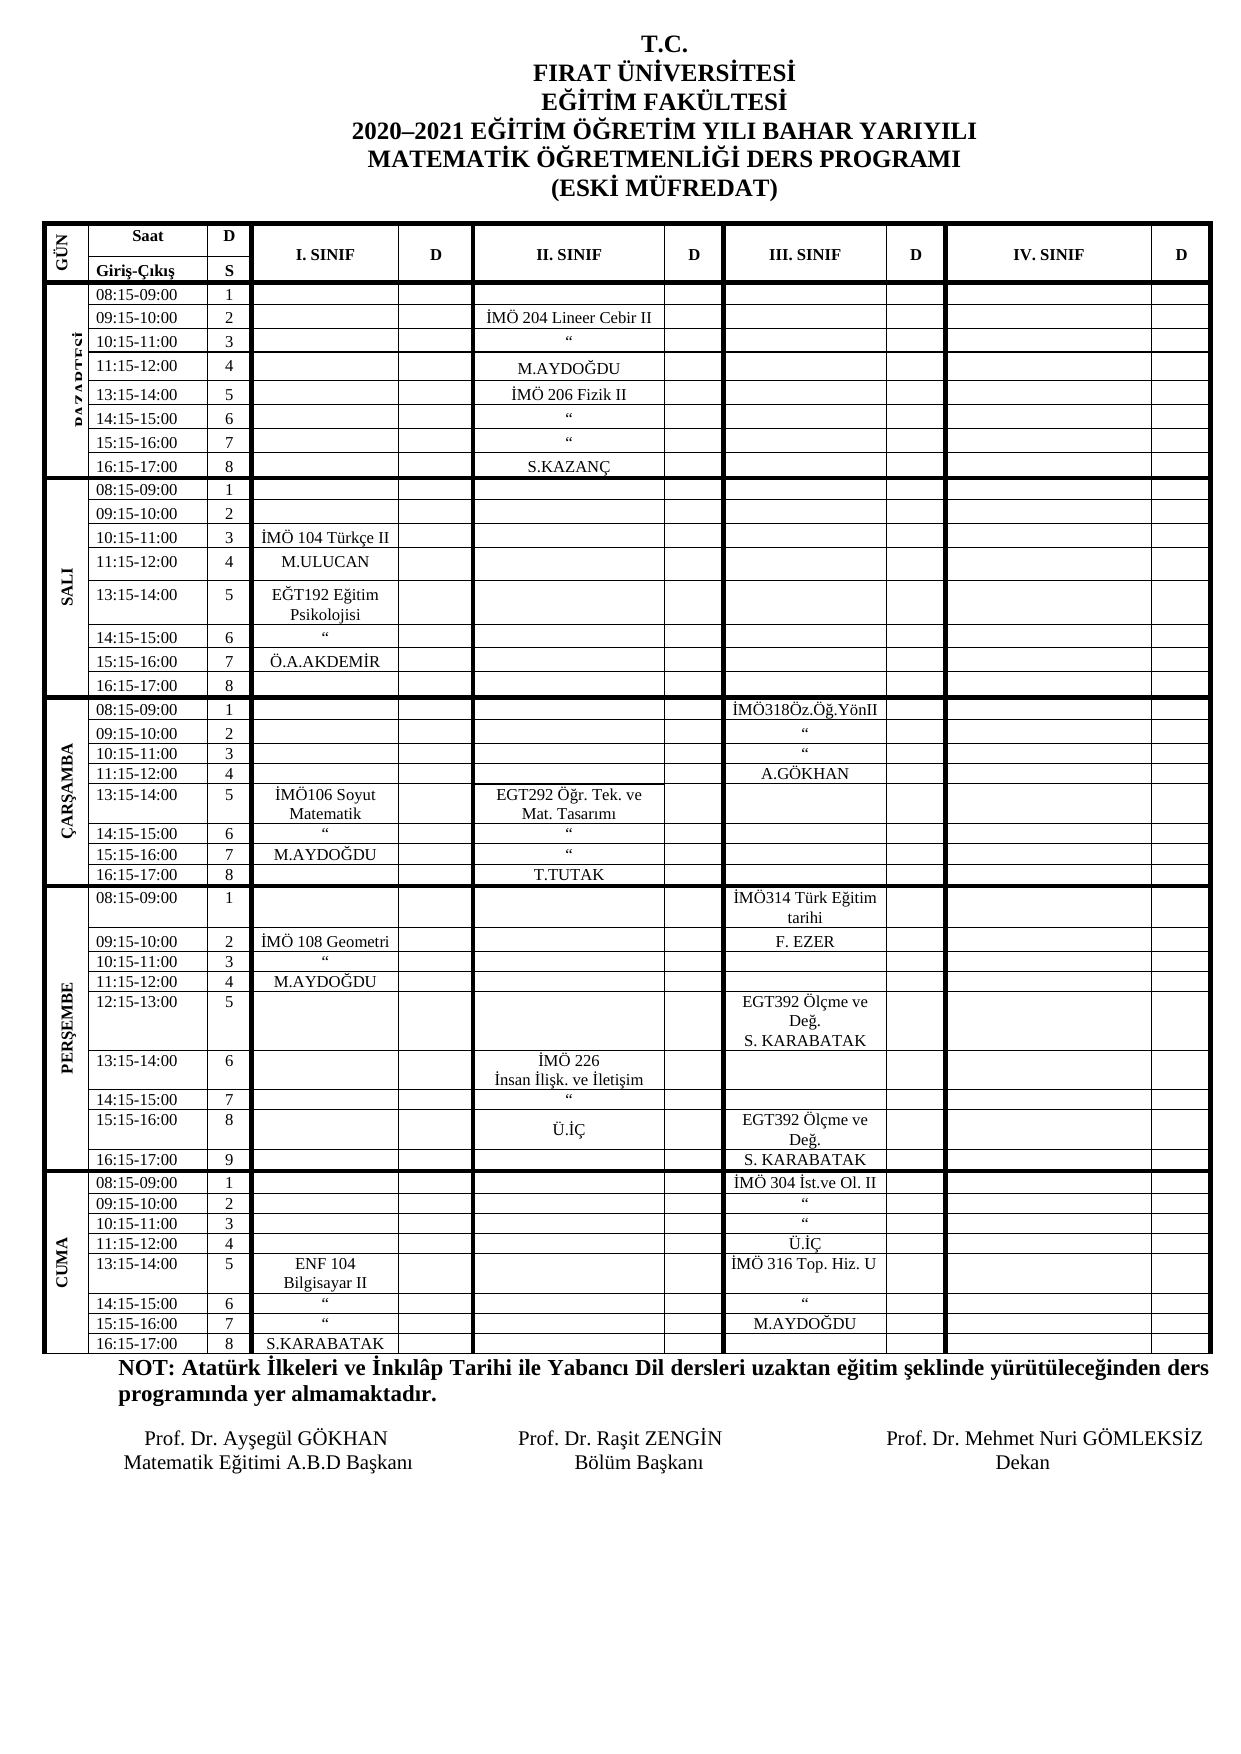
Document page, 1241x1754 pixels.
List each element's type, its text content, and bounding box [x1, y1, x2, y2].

table_cell [948, 285, 1151, 304]
table_cell [1152, 405, 1208, 428]
table_cell 8 [208, 865, 249, 884]
table_cell 14:15-15:00 [89, 824, 207, 843]
table_cell [254, 1150, 398, 1169]
table_cell 6 [208, 1294, 249, 1313]
table_cell M.AYDOĞDU [726, 1314, 886, 1333]
table_cell [948, 888, 1151, 927]
table_cell [887, 700, 943, 719]
table_cell S.KARABATAK [254, 1334, 398, 1353]
table_cell 6 [208, 824, 249, 843]
table_cell İMÖ 108 Geometri [254, 928, 398, 951]
table_cell [887, 305, 943, 327]
table_cell [948, 1234, 1151, 1253]
table_cell [399, 524, 471, 547]
table_cell [1152, 700, 1208, 719]
table_cell [399, 480, 471, 499]
table_cell 10:15-11:00 [89, 744, 207, 763]
table_cell [726, 1090, 886, 1109]
table_cell [475, 548, 664, 580]
table_cell [665, 844, 721, 863]
table_header Saat [89, 226, 207, 256]
table_cell [948, 928, 1151, 951]
table_cell [726, 353, 886, 380]
table_cell [475, 285, 664, 304]
table_cell [475, 700, 664, 719]
table_cell 4 [208, 548, 249, 580]
table_cell [399, 581, 471, 623]
table_cell [399, 1090, 471, 1109]
table_cell [726, 548, 886, 580]
table_cell [665, 405, 721, 428]
table_cell “ [726, 1194, 886, 1213]
table_cell 2 [208, 928, 249, 951]
table_cell [475, 625, 664, 647]
table_cell [665, 744, 721, 763]
table_cell İMÖ318Öz.Öğ.YönII [726, 700, 886, 719]
table_cell [254, 453, 398, 476]
table_cell İMÖ 226 İnsan İlişk. ve İletişim [475, 1051, 664, 1089]
table_cell [948, 720, 1151, 743]
table_cell [399, 972, 471, 991]
table_cell 5 [208, 581, 249, 623]
table_cell [475, 1150, 664, 1169]
table_cell [1152, 353, 1208, 380]
text (ESKİ MÜFREDAT) [118, 173, 1211, 202]
table_cell [475, 672, 664, 695]
table_cell [948, 1314, 1151, 1333]
table_cell “ [726, 1214, 886, 1233]
table_cell [887, 1194, 943, 1213]
table_cell [726, 329, 886, 351]
table_cell [475, 1214, 664, 1233]
table_cell [1152, 1173, 1208, 1192]
table_cell [887, 1214, 943, 1233]
table_cell [1152, 524, 1208, 547]
table_cell [948, 1051, 1151, 1089]
table_cell [399, 824, 471, 843]
table_cell 8 [208, 1110, 249, 1148]
table_cell 3 [208, 952, 249, 971]
table_cell [948, 429, 1151, 452]
table_cell S. KARABATAK [726, 1150, 886, 1169]
table_cell 3 [208, 744, 249, 763]
table_cell “ [475, 1090, 664, 1109]
table_cell [399, 305, 471, 327]
table_cell 4 [208, 972, 249, 991]
table_cell [399, 405, 471, 428]
table_cell [475, 972, 664, 991]
table_cell [399, 1110, 471, 1148]
table_cell [254, 429, 398, 452]
table_cell [726, 672, 886, 695]
table_cell [726, 1051, 886, 1089]
table_cell [254, 865, 398, 884]
table_cell M.AYDOĞDU [254, 972, 398, 991]
table_cell İMÖ 316 Top. Hiz. U [726, 1254, 886, 1292]
table_cell [254, 405, 398, 428]
table_cell 5 [208, 1254, 249, 1292]
table_cell “ [726, 744, 886, 763]
table_cell 15:15-16:00 [89, 1110, 207, 1148]
table_cell [948, 865, 1151, 884]
table_cell [948, 1334, 1151, 1353]
table_cell [254, 1051, 398, 1089]
table_cell [665, 865, 721, 884]
table_cell [948, 524, 1151, 547]
table_cell 3 [208, 524, 249, 547]
table_cell “ [254, 625, 398, 647]
table_cell [475, 1173, 664, 1192]
table_cell SALI [47, 480, 88, 695]
table_cell [887, 952, 943, 971]
table_cell [887, 524, 943, 547]
table_cell [254, 720, 398, 743]
table_cell [887, 353, 943, 380]
table_cell [665, 1194, 721, 1213]
table_cell [887, 381, 943, 404]
table_cell [726, 381, 886, 404]
table_cell [665, 992, 721, 1049]
table_cell [887, 405, 943, 428]
table_cell [948, 1150, 1151, 1169]
table_cell [399, 865, 471, 884]
table_cell 08:15-09:00 [89, 480, 207, 499]
table_cell [399, 844, 471, 863]
table_cell 14:15-15:00 [89, 1294, 207, 1313]
table_cell [1152, 1051, 1208, 1089]
table_cell [1152, 429, 1208, 452]
table_cell [665, 1234, 721, 1253]
table_cell M.ULUCAN [254, 548, 398, 580]
table_cell [475, 1334, 664, 1353]
table_cell [399, 672, 471, 695]
table_cell [1152, 329, 1208, 351]
table_cell [887, 648, 943, 671]
table_cell [665, 764, 721, 783]
table_cell [887, 1234, 943, 1253]
table_cell 13:15-14:00 [89, 784, 207, 823]
table_cell 14:15-15:00 [89, 625, 207, 647]
table_cell [948, 952, 1151, 971]
text 2020–2021 EĞİTİM ÖĞRETİM YILI BAHAR YARIYILI [118, 116, 1211, 144]
table_cell [1152, 928, 1208, 951]
table_cell [948, 992, 1151, 1049]
table_cell [399, 285, 471, 304]
table_cell [254, 1214, 398, 1233]
table_cell [665, 329, 721, 351]
table_cell 16:15-17:00 [89, 453, 207, 476]
text Prof. Dr. Ayşegül GÖKHAN Prof. Dr. Raşit ZENGİN Prof. Dr. Mehmet Nuri GÖMLEKSİZ [118, 1426, 1211, 1450]
table_cell [887, 1110, 943, 1148]
table_cell [726, 865, 886, 884]
table_cell 11:15-12:00 [89, 353, 207, 380]
table_cell 2 [208, 1194, 249, 1213]
table_cell [1152, 992, 1208, 1049]
table_cell [948, 1110, 1151, 1148]
table_cell [254, 700, 398, 719]
table_cell İMÖ106 Soyut Matematik [254, 784, 398, 823]
table_cell [475, 1234, 664, 1253]
table_cell “ [254, 1294, 398, 1313]
table_cell [1152, 865, 1208, 884]
table_cell 09:15-10:00 [89, 1194, 207, 1213]
table_cell “ [475, 405, 664, 428]
table_cell 10:15-11:00 [89, 524, 207, 547]
table_cell [665, 1051, 721, 1089]
table_cell [948, 480, 1151, 499]
table_cell [726, 952, 886, 971]
table_cell [887, 285, 943, 304]
table_cell [254, 672, 398, 695]
table_cell [399, 1173, 471, 1192]
table_cell [254, 1234, 398, 1253]
table_cell [1152, 764, 1208, 783]
table_cell [1152, 480, 1208, 499]
table_cell İMÖ314 Türk Eğitim tarihi [726, 888, 886, 927]
table_cell 13:15-14:00 [89, 1051, 207, 1089]
table_cell [887, 429, 943, 452]
table_cell [726, 581, 886, 623]
table_cell [1152, 625, 1208, 647]
table_cell 15:15-16:00 [89, 1314, 207, 1333]
table_cell 1 [208, 1173, 249, 1192]
table_cell [948, 1294, 1151, 1313]
table_cell [726, 844, 886, 863]
table_cell 16:15-17:00 [89, 1150, 207, 1169]
table_cell 2 [208, 720, 249, 743]
text NOT: Atatürk İlkeleri ve İnkılâp Tarihi ile Yabancı Dil dersleri uzaktan eğitim şeklinde yürütüleceğinden ders programında yer almamaktadır. [118, 1354, 1211, 1407]
table_cell [887, 764, 943, 783]
table_cell 13:15-14:00 [89, 581, 207, 623]
table_cell 13:15-14:00 [89, 1254, 207, 1292]
table_cell 9 [208, 1150, 249, 1169]
table_cell 08:15-09:00 [89, 888, 207, 927]
table_cell 4 [208, 353, 249, 380]
table_cell [948, 329, 1151, 351]
table_cell [399, 744, 471, 763]
table_cell 10:15-11:00 [89, 952, 207, 971]
table_cell [948, 1173, 1151, 1192]
table_cell [475, 720, 664, 743]
table_cell [665, 429, 721, 452]
table_cell [1152, 888, 1208, 927]
table_cell 15:15-16:00 [89, 429, 207, 452]
table_cell [1152, 1334, 1208, 1353]
table_cell 1 [208, 285, 249, 304]
table_cell 6 [208, 1051, 249, 1089]
table_header D [665, 226, 721, 280]
table_cell [1152, 581, 1208, 623]
table_cell [399, 888, 471, 927]
table_cell [887, 500, 943, 523]
table_cell [887, 625, 943, 647]
table_cell [665, 1214, 721, 1233]
table_cell [475, 744, 664, 763]
table_cell 14:15-15:00 [89, 405, 207, 428]
table_cell 15:15-16:00 [89, 844, 207, 863]
table_header D [208, 226, 249, 256]
table_cell [948, 453, 1151, 476]
table_cell [887, 865, 943, 884]
table_cell [665, 500, 721, 523]
table_cell [726, 625, 886, 647]
table_cell [665, 720, 721, 743]
table_cell [665, 1150, 721, 1169]
table_cell [948, 1254, 1151, 1292]
table_cell [948, 405, 1151, 428]
table_cell 08:15-09:00 [89, 700, 207, 719]
table_cell [475, 928, 664, 951]
table_cell [726, 405, 886, 428]
table_cell EĞT192 Eğitim Psikolojisi [254, 581, 398, 623]
table_cell [665, 1314, 721, 1333]
table_cell [399, 500, 471, 523]
table_cell [665, 524, 721, 547]
table_cell [665, 928, 721, 951]
table_cell [475, 1194, 664, 1213]
table_cell “ [254, 952, 398, 971]
table_cell [254, 353, 398, 380]
table_cell [665, 1254, 721, 1292]
table_cell [475, 480, 664, 499]
table_cell [665, 672, 721, 695]
table_cell [887, 1254, 943, 1292]
table_cell [665, 285, 721, 304]
table_cell [887, 672, 943, 695]
table_cell [665, 581, 721, 623]
table_cell [399, 1314, 471, 1333]
table_cell EGT292 Öğr. Tek. ve Mat. Tasarımı [475, 785, 664, 823]
table_cell 11:15-12:00 [89, 1234, 207, 1253]
table_cell [726, 824, 886, 843]
table_cell Giriş-Çıkış [89, 257, 207, 280]
table_cell [726, 305, 886, 327]
table_cell “ [254, 1314, 398, 1333]
table_cell [1152, 1090, 1208, 1109]
table_cell 2 [208, 500, 249, 523]
table_cell [726, 480, 886, 499]
table_header I. SINIF [254, 226, 398, 280]
table_cell [948, 581, 1151, 623]
table_cell [887, 329, 943, 351]
table_header II. SINIF [475, 226, 664, 280]
table_cell [1152, 1254, 1208, 1292]
table_header D [887, 226, 943, 280]
table_cell [399, 353, 471, 380]
table_cell [254, 329, 398, 351]
table_cell Ü.İÇ [726, 1234, 886, 1253]
table_cell [399, 764, 471, 783]
table_cell [665, 1334, 721, 1353]
table_cell 15:15-16:00 [89, 648, 207, 671]
table_cell [475, 1314, 664, 1333]
table_cell [399, 1194, 471, 1213]
table_cell [665, 1173, 721, 1192]
table_cell 10:15-11:00 [89, 1214, 207, 1233]
table_cell [887, 1090, 943, 1109]
table_cell S.KAZANÇ [475, 453, 664, 476]
table_cell [1152, 972, 1208, 991]
table_cell [887, 992, 943, 1049]
table_cell [887, 720, 943, 743]
table_cell [399, 1214, 471, 1233]
table_cell [726, 1334, 886, 1353]
table_cell 1 [208, 480, 249, 499]
table_cell [1152, 500, 1208, 523]
table_cell 16:15-17:00 [89, 1334, 207, 1353]
table_cell [1152, 744, 1208, 763]
table_cell [887, 1314, 943, 1333]
table_cell 08:15-09:00 [89, 1173, 207, 1192]
table_cell 09:15-10:00 [89, 928, 207, 951]
table_cell [399, 381, 471, 404]
table_cell [887, 1173, 943, 1192]
table_cell [665, 888, 721, 927]
table_cell 1 [208, 700, 249, 719]
table_cell [475, 764, 664, 783]
table_cell [887, 1334, 943, 1353]
table_cell [399, 1234, 471, 1253]
table_cell [399, 329, 471, 351]
table_cell [948, 744, 1151, 763]
table_cell 16:15-17:00 [89, 672, 207, 695]
text T.C. [118, 29, 1211, 58]
table_header III. SINIF [726, 226, 886, 280]
table_cell 5 [208, 992, 249, 1049]
table_cell [887, 581, 943, 623]
table_cell 1 [208, 888, 249, 927]
table_cell EGT392 Ölçme ve Değ. [726, 1110, 886, 1148]
table_cell [399, 928, 471, 951]
table_cell [887, 1051, 943, 1089]
table_cell T.TUTAK [475, 865, 664, 884]
table_cell CUMA [47, 1173, 88, 1353]
table_cell [726, 429, 886, 452]
table_cell [665, 824, 721, 843]
table_cell 5 [208, 381, 249, 404]
table_cell [726, 648, 886, 671]
table_cell [475, 500, 664, 523]
table_cell Ö.A.AKDEMİR [254, 648, 398, 671]
table_cell 09:15-10:00 [89, 500, 207, 523]
table_cell [399, 453, 471, 476]
table_cell [1152, 548, 1208, 580]
table_cell [948, 1194, 1151, 1213]
table_cell [475, 1254, 664, 1292]
table_header IV. SINIF [948, 226, 1151, 280]
table_cell [726, 784, 886, 823]
table_cell [1152, 844, 1208, 863]
table_cell [1152, 1314, 1208, 1333]
table_cell [399, 1051, 471, 1089]
table_cell [887, 972, 943, 991]
table_cell 11:15-12:00 [89, 764, 207, 783]
table_cell [948, 648, 1151, 671]
table_cell [399, 429, 471, 452]
table_cell F. EZER [726, 928, 886, 951]
table_cell [1152, 824, 1208, 843]
table_cell EGT392 Ölçme ve Değ. S. KARABATAK [726, 992, 886, 1049]
table_cell 08:15-09:00 [89, 285, 207, 304]
table_cell [475, 581, 664, 623]
table_header D [1152, 226, 1208, 280]
table_cell [948, 1214, 1151, 1233]
table_cell [475, 1294, 664, 1313]
table_cell 4 [208, 1234, 249, 1253]
table_cell [887, 824, 943, 843]
table_cell [1152, 381, 1208, 404]
table_cell “ [726, 720, 886, 743]
table_cell 6 [208, 405, 249, 428]
text EĞİTİM FAKÜLTESİ [118, 87, 1211, 116]
table_cell [665, 453, 721, 476]
table_cell [948, 844, 1151, 863]
table_cell M.AYDOĞDU [475, 353, 664, 380]
table_cell [254, 764, 398, 783]
table_cell [887, 1294, 943, 1313]
table_cell [887, 784, 943, 823]
table_cell [726, 285, 886, 304]
table_cell 8 [208, 672, 249, 695]
table_cell [399, 784, 471, 823]
table_cell [1152, 285, 1208, 304]
table_cell [665, 381, 721, 404]
table_cell 16:15-17:00 [89, 865, 207, 884]
table_cell [948, 625, 1151, 647]
table_cell [254, 992, 398, 1049]
table_cell [399, 548, 471, 580]
table_cell “ [475, 844, 664, 863]
table_cell ENF 104 Bilgisayar II [254, 1254, 398, 1292]
table_cell [1152, 1214, 1208, 1233]
table_cell “ [475, 824, 664, 843]
table_cell 14:15-15:00 [89, 1090, 207, 1109]
table_cell [254, 1110, 398, 1148]
table_cell [1152, 720, 1208, 743]
table_cell [254, 285, 398, 304]
table_cell [948, 824, 1151, 843]
table_cell [254, 1194, 398, 1213]
table_cell [399, 952, 471, 971]
table_cell İMÖ 104 Türkçe II [254, 524, 398, 547]
table_cell [887, 844, 943, 863]
table_cell [887, 928, 943, 951]
table_cell [887, 548, 943, 580]
table_cell PAZARTESİ [47, 285, 88, 476]
table_cell [1152, 1150, 1208, 1169]
table_cell ÇARŞAMBA [47, 700, 88, 884]
table_cell “ [726, 1294, 886, 1313]
table_cell [948, 381, 1151, 404]
table_cell M.AYDOĞDU [254, 844, 398, 863]
table_cell 11:15-12:00 [89, 972, 207, 991]
table_header GÜN [47, 226, 88, 280]
table_cell [726, 524, 886, 547]
table_cell [475, 524, 664, 547]
table_cell [948, 1090, 1151, 1109]
table_cell [254, 1090, 398, 1109]
table_cell [399, 992, 471, 1049]
table_cell [399, 1294, 471, 1313]
table_cell [1152, 1110, 1208, 1148]
table_cell [1152, 784, 1208, 823]
table_cell [948, 672, 1151, 695]
table_cell [726, 500, 886, 523]
table_cell [475, 992, 664, 1049]
table_cell [254, 744, 398, 763]
table_cell [254, 381, 398, 404]
table_cell [399, 1254, 471, 1292]
table_cell [1152, 648, 1208, 671]
table_cell [399, 648, 471, 671]
table_cell [665, 972, 721, 991]
table_cell 8 [208, 1334, 249, 1353]
table_cell 7 [208, 1314, 249, 1333]
table_cell [665, 648, 721, 671]
table_cell [399, 625, 471, 647]
table_cell [948, 700, 1151, 719]
table_cell “ [475, 329, 664, 351]
table_cell [475, 952, 664, 971]
table_cell PERŞEMBE [47, 888, 88, 1169]
table_cell S [208, 257, 249, 280]
table_cell 5 [208, 784, 249, 823]
table_cell [887, 744, 943, 763]
table_cell [948, 500, 1151, 523]
table_cell [665, 305, 721, 327]
table_cell [948, 784, 1151, 823]
table_cell İMÖ 204 Lineer Cebir II [475, 305, 664, 327]
table_cell [254, 305, 398, 327]
table_cell [399, 720, 471, 743]
text MATEMATİK ÖĞRETMENLİĞİ DERS PROGRAMI [118, 144, 1211, 173]
table_cell İMÖ 206 Fizik II [475, 381, 664, 404]
table_cell [948, 764, 1151, 783]
table_cell 10:15-11:00 [89, 329, 207, 351]
table_cell [1152, 1234, 1208, 1253]
table_cell [399, 1150, 471, 1169]
text Matematik Eğitimi A.B.D Başkanı Bölüm Başkanı Dekan [118, 1450, 1211, 1474]
table_cell [475, 888, 664, 927]
table_cell [254, 480, 398, 499]
table_cell 3 [208, 1214, 249, 1233]
table_cell 11:15-12:00 [89, 548, 207, 580]
table_cell [1152, 952, 1208, 971]
table_cell [399, 700, 471, 719]
table_cell [665, 625, 721, 647]
table_cell 09:15-10:00 [89, 305, 207, 327]
table_cell [665, 1090, 721, 1109]
table_cell [665, 784, 721, 823]
table_cell [726, 453, 886, 476]
table_cell [665, 353, 721, 380]
table_cell A.GÖKHAN [726, 764, 886, 783]
table_cell 3 [208, 329, 249, 351]
table_header D [399, 226, 471, 280]
table_cell “ [475, 429, 664, 452]
table_cell [254, 1173, 398, 1192]
table_cell [665, 700, 721, 719]
table_cell [1152, 1194, 1208, 1213]
table_cell [1152, 672, 1208, 695]
table_cell [948, 305, 1151, 327]
table_cell [948, 548, 1151, 580]
table_cell [254, 500, 398, 523]
table_cell [254, 888, 398, 927]
table_cell 7 [208, 429, 249, 452]
table_cell İMÖ 304 İst.ve Ol. II [726, 1173, 886, 1192]
table_cell 7 [208, 648, 249, 671]
table_cell [887, 1150, 943, 1169]
table_cell [948, 972, 1151, 991]
table_cell Ü.İÇ [475, 1110, 664, 1148]
table_cell [887, 480, 943, 499]
table_cell 7 [208, 1090, 249, 1109]
table_cell [726, 972, 886, 991]
table_cell [665, 548, 721, 580]
table_cell 7 [208, 844, 249, 863]
table_cell [948, 353, 1151, 380]
table_cell [1152, 453, 1208, 476]
table_cell [665, 1294, 721, 1313]
table_cell [887, 888, 943, 927]
table_cell 6 [208, 625, 249, 647]
text FIRAT ÜNİVERSİTESİ [118, 58, 1211, 87]
table_cell [1152, 305, 1208, 327]
table_cell “ [254, 824, 398, 843]
table_cell [475, 648, 664, 671]
table_cell 12:15-13:00 [89, 992, 207, 1049]
table_cell 4 [208, 764, 249, 783]
table_cell 13:15-14:00 [89, 381, 207, 404]
table_cell [665, 480, 721, 499]
table_cell [665, 952, 721, 971]
table_cell [887, 453, 943, 476]
table_cell [399, 1334, 471, 1353]
table_cell 2 [208, 305, 249, 327]
table_cell 8 [208, 453, 249, 476]
table_cell 09:15-10:00 [89, 720, 207, 743]
table_cell [665, 1110, 721, 1148]
table_cell [1152, 1294, 1208, 1313]
